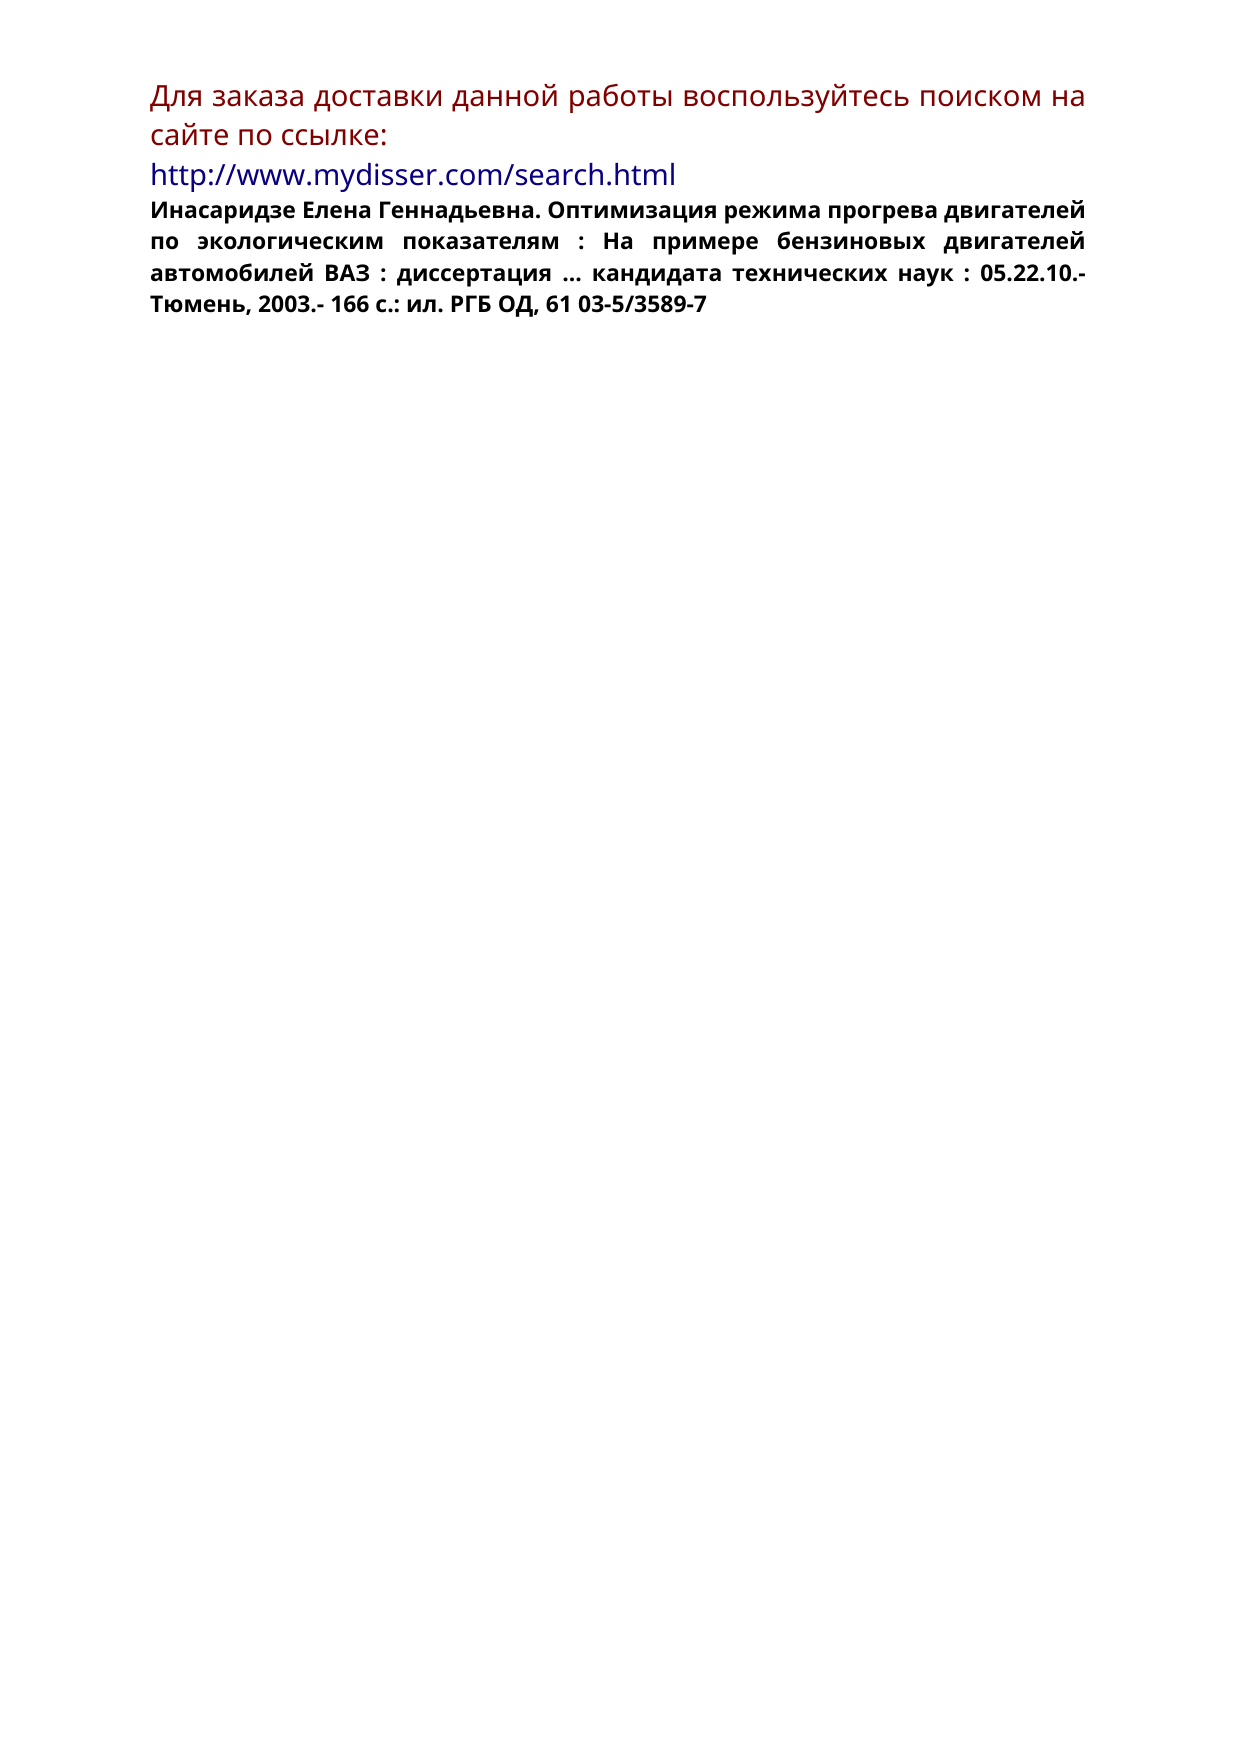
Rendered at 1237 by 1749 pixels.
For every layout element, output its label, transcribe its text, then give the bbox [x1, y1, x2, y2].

text Инасаридзе Елена Геннадьевна. Оптимизация режима прогрева двигателей по экологическим показателям : На примере бензиновых двигателей автомобилей ВАЗ : диссертация ... кандидата технических наук : 05.22.10.- Тюмень, 2003.- 166 с.: ил. РГБ ОД, 61 03-5/3589-7 [150, 194, 1086, 319]
